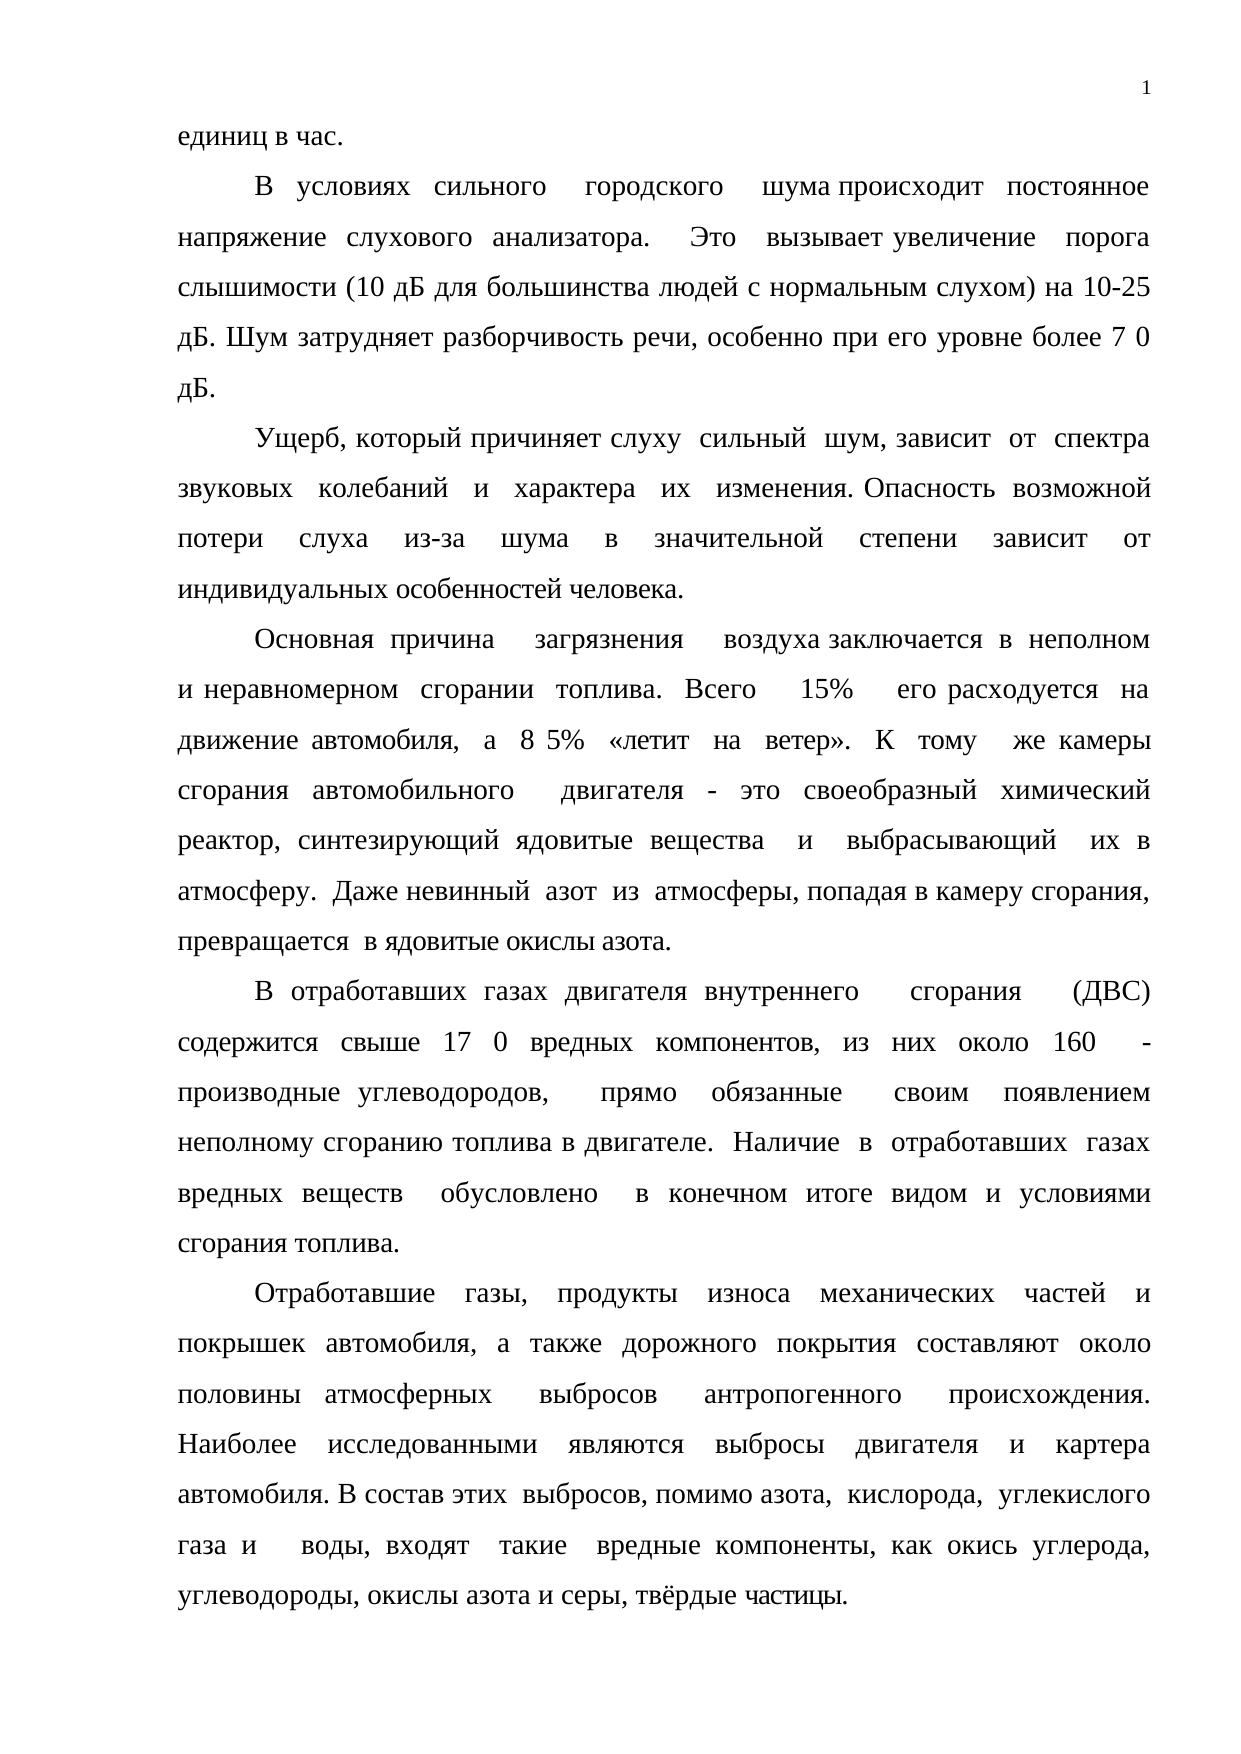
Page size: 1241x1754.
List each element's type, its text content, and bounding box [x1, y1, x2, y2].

text Основная причина загрязнения воздуха заключается в неполном и неравномерном сгорании топлива. Всего 15% его расходуется на движение автомобиля, а 8 5% «летит на ветер». К тому же камеры сгорания автомобильного двигателя - это своеобразный химический реактор, синтезирующий ядовитые вещества и выбрасывающий их в атмосферу. Даже невинный азот из атмосферы, попадая в камеру сгорания, превращается в ядовитые окислы азота. [177, 621, 1151, 957]
text Отработавшие газы, продукты износа механических частей и покрышек автомобиля, а также дорожного покрытия составляют около половины атмосферных выбросов антропогенного происхождения. Наиболее исследованными являются выбросы двигателя и картера автомобиля. В состав этих выбросов, помимо азота, кислорода, углекислого газа и воды, входят такие вредные компоненты, как окись углерода, углеводороды, окислы азота и серы, твёрдые частицы. [177, 1275, 1151, 1611]
text В условиях сильного городского шума происходит постоянное напряжение слухового анализатора. Это вызывает увеличение порога слышимости (10 дБ для большинства людей с нормальным слухом) на 10-25 дБ. Шум затрудняет разборчивость речи, особенно при его уровне более 7 0 дБ. [177, 168, 1151, 403]
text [177, 118, 1151, 152]
text В отработавших газах двигателя внутреннего сгорания (ДВС) содержится свыше 17 0 вредных компонентов, из них около 160 - производные углеводородов, прямо обязанные своим появлением неполному сгоранию топлива в двигателе. Наличие в отработавших газах вредных веществ обусловлено в конечном итоге видом и условиями сгорания топлива. [177, 973, 1151, 1258]
text Ущерб, который причиняет слуху сильный шум, зависит от спектра звуковых колебаний и характера их изменения. Опасность возможной потери слуха из-за шума в значительной степени зависит от индивидуальных особенностей человека. [177, 420, 1151, 604]
